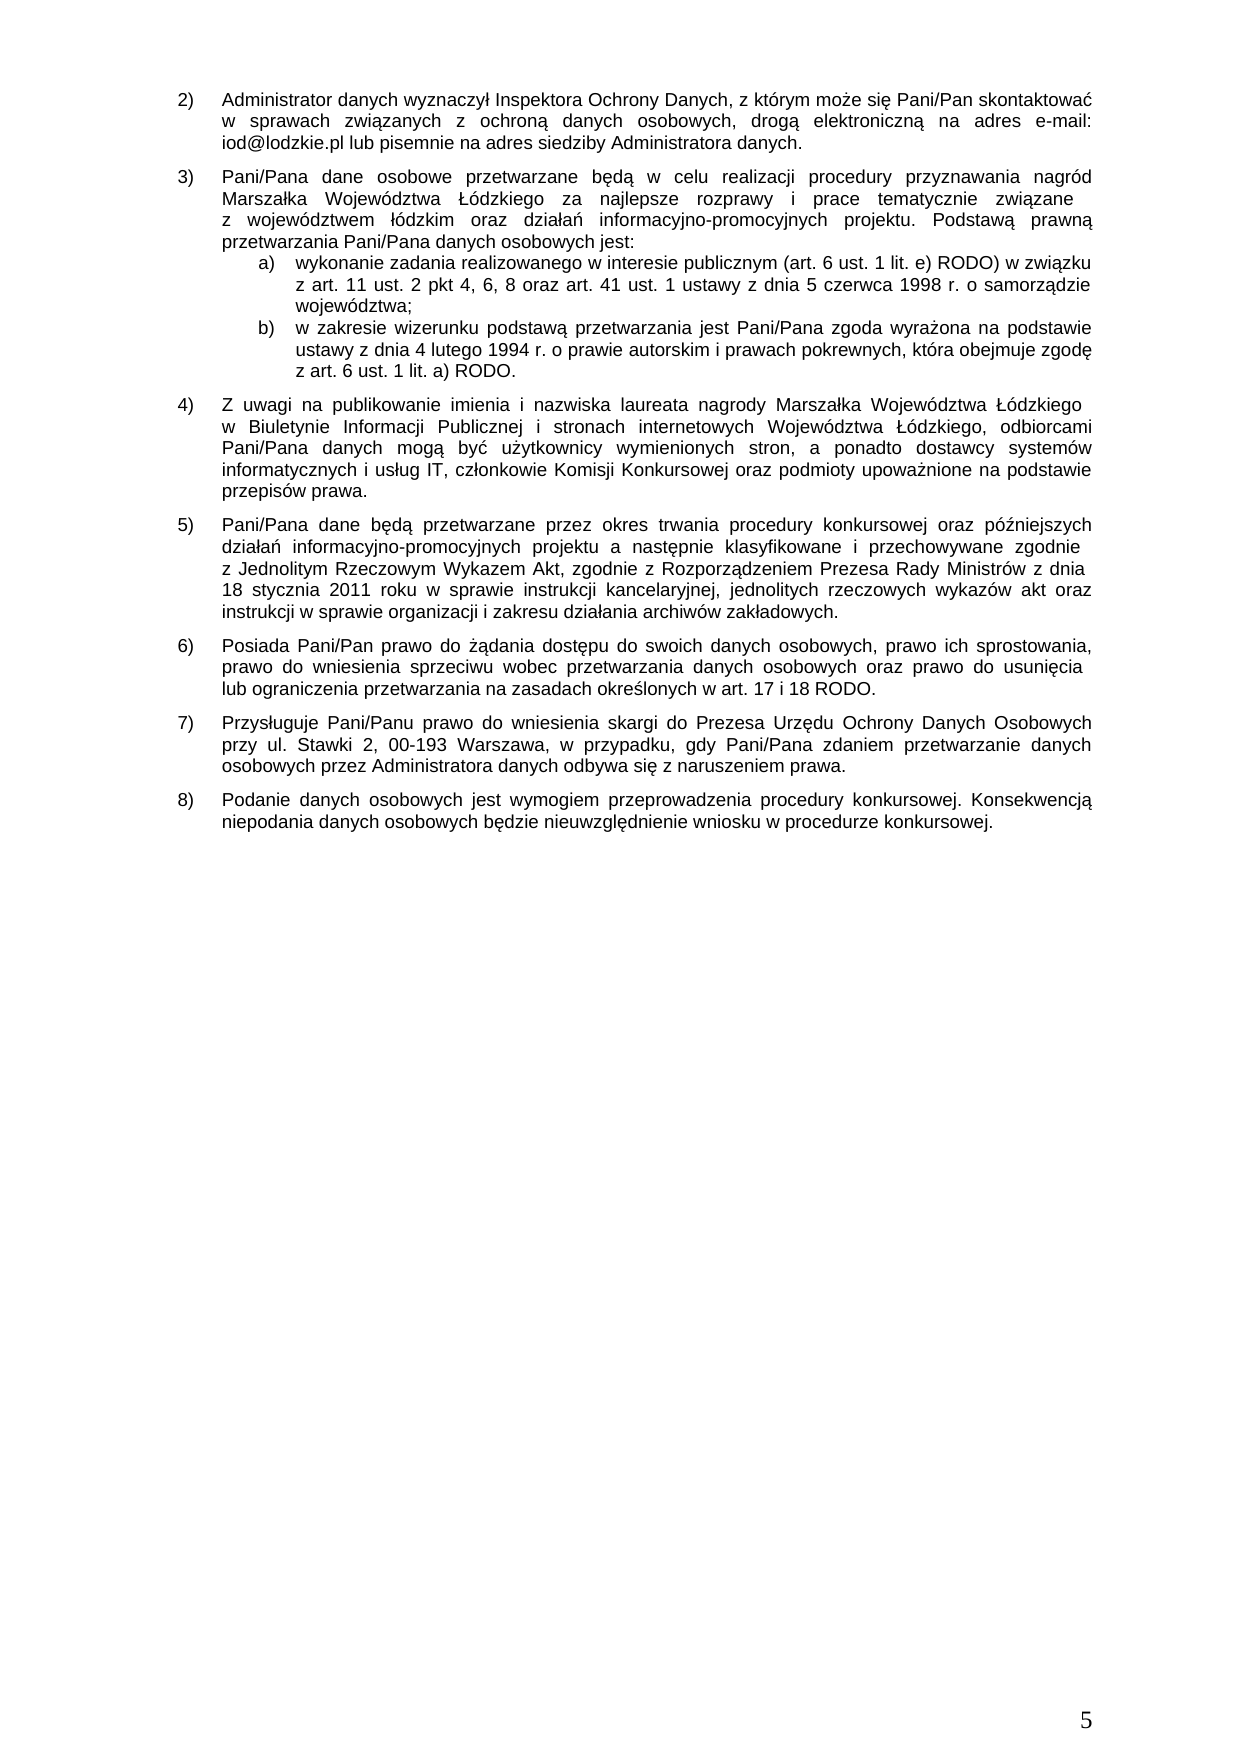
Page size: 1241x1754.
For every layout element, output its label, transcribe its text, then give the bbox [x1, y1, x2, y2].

list Administrator danych wyznaczył Inspektora Ochrony Danych, z którym może się Pani/Pan skontaktować w sprawach związanych z ochroną danych osobowych, drogą elektroniczną na adres e-mail: iod@lodzkie.pl lub pisemnie na adres siedziby Administratora danych. [177, 89, 1092, 153]
list Z uwagi na publikowanie imienia i nazwiska laureata nagrody Marszałka Województwa Łódzkiego w Biuletynie Informacji Publicznej i stronach internetowych Województwa Łódzkiego, odbiorcami Pani/Pana danych mogą być użytkownicy wymienionych stron, a ponadto dostawcy systemów informatycznych i usług IT, członkowie Komisji Konkursowej oraz podmioty upoważnione na podstawie przepisów prawa. [177, 394, 1092, 502]
list Pani/Pana dane będą przetwarzane przez okres trwania procedury konkursowej oraz późniejszych działań informacyjno-promocyjnych projektu a następnie klasyfikowane i przechowywane zgodnie z Jednolitym Rzeczowym Wykazem Akt, zgodnie z Rozporządzeniem Prezesa Rady Ministrów z dnia 18 stycznia 2011 roku w sprawie instrukcji kancelaryjnej, jednolitych rzeczowych wykazów akt oraz instrukcji w sprawie organizacji i zakresu działania archiwów zakładowych. [177, 514, 1092, 622]
list Posiada Pani/Pan prawo do żądania dostępu do swoich danych osobowych, prawo ich sprostowania, prawo do wniesienia sprzeciwu wobec przetwarzania danych osobowych oraz prawo do usunięcia lub ograniczenia przetwarzania na zasadach określonych w art. 17 i 18 RODO. [177, 634, 1092, 699]
list Pani/Pana dane osobowe przetwarzane będą w celu realizacji procedury przyznawania nagród Marszałka Województwa Łódzkiego za najlepsze rozprawy i prace tematycznie związane z województwem łódzkim oraz działań informacyjno-promocyjnych projektu. Podstawą prawną przetwarzania Pani/Pana danych osobowych jest: [177, 166, 1092, 252]
list w zakresie wizerunku podstawą przetwarzania jest Pani/Pana zgoda wyrażona na podstawie ustawy z dnia 4 lutego 1994 r. o prawie autorskim i prawach pokrewnych, która obejmuje zgodę z art. 6 ust. 1 lit. a) RODO. [258, 317, 1092, 381]
list wykonanie zadania realizowanego w interesie publicznym (art. 6 ust. 1 lit. e) RODO) w związku z art. 11 ust. 2 pkt 4, 6, 8 oraz art. 41 ust. 1 ustawy z dnia 5 czerwca 1998 r. o samorządzie województwa; [258, 252, 1092, 317]
list Przysługuje Pani/Panu prawo do wniesienia skargi do Prezesa Urzędu Ochrony Danych Osobowych przy ul. Stawki 2, 00-193 Warszawa, w przypadku, gdy Pani/Pana zdaniem przetwarzanie danych osobowych przez Administratora danych odbywa się z naruszeniem prawa. [177, 712, 1092, 776]
list Podanie danych osobowych jest wymogiem przeprowadzenia procedury konkursowej. Konsekwencją niepodania danych osobowych będzie nieuwzględnienie wniosku w procedurze konkursowej. [177, 789, 1092, 832]
